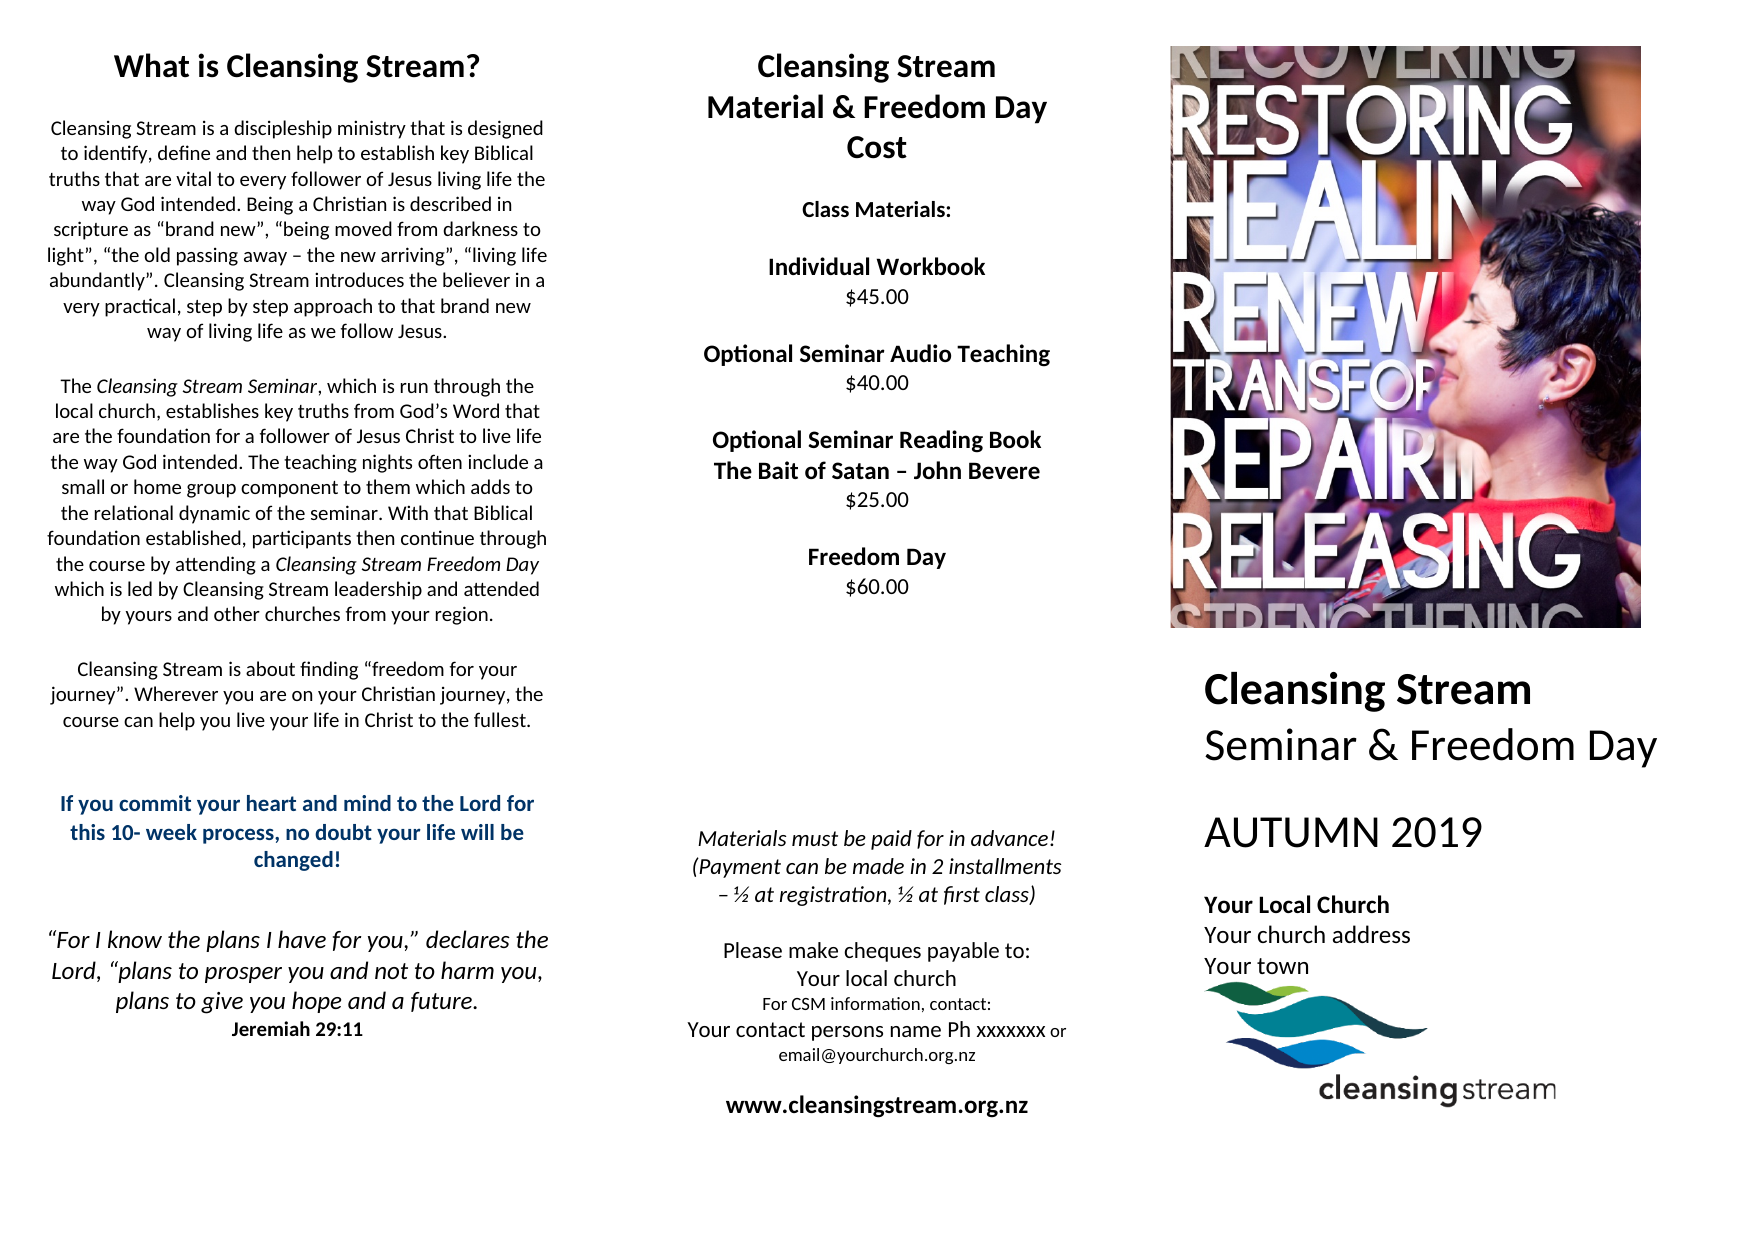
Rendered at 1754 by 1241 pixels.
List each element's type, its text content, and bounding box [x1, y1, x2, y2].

text Your contact persons name Ph xxxxxxx or [624, 1015, 1129, 1043]
text $60.00 [624, 572, 1129, 600]
text Materials must be paid for in advance! [624, 824, 1129, 852]
text – ½ at registration, ½ at first class) [624, 880, 1129, 908]
text Please make cheques payable to: [624, 936, 1129, 964]
text Your local church [624, 964, 1129, 992]
text The Cleansing Stream Seminar, which is run through the local church, establishes key truths from God’s Word that are the foundation for a follower of Jesus Christ to live life the way God intended. The teaching nights often include a small or home group component to them which adds to the relational dynamic of the seminar. With that Biblical foundation established, participants then continue through the course by attending a Cleansing Stream Freedom Day which is led by Cleansing Stream leadership and attended by yours and other churches from your region. [45, 373, 549, 627]
text Optional Seminar Reading Book [624, 424, 1129, 455]
text Material & Freedom Day [624, 86, 1129, 126]
text Jeremiah 29:11 [45, 1016, 549, 1041]
text www.cleansingstream.org.nz [624, 1089, 1129, 1119]
text email@yourchurch.org.nz [624, 1043, 1129, 1066]
text Seminar & Freedom Day [1204, 716, 1709, 772]
text Optional Seminar Audio Teaching [624, 338, 1129, 368]
text What is Cleansing Stream? [45, 45, 549, 86]
text “For I know the plans I have for you,” declares the Lord, “plans to prosper you and not to harm you, plans to give you hope and a future. [45, 924, 549, 1016]
text AUTUMN 2019 [1204, 803, 1709, 859]
picture [1170, 46, 1641, 626]
text Cleansing Stream is a discipleship ministry that is designed to identify, define and then help to establish key Biblical truths that are vital to every follower of Jesus living life the way God intended. Being a Christian is described in scripture as “brand new”, “being moved from darkness to light”, “the old passing away – the new arriving”, “living life abundantly”. Cleansing Stream introduces the believer in a very practical, step by step approach to that brand new way of living life as we follow Jesus. [45, 115, 549, 344]
text If you commit your heart and mind to the Lord for this 10- week process, no doubt your life will be changed! [45, 789, 549, 874]
text (Payment can be made in 2 installments [624, 852, 1129, 880]
text Class Materials: [624, 195, 1129, 223]
picture [1204, 980, 1556, 1114]
text $40.00 [624, 368, 1129, 396]
text Cleansing Stream is about finding “freedom for your journey”. Wherever you are on your Christian journey, the course can help you live your life in Christ to the fullest. [45, 656, 549, 732]
text For CSM information, contact: [624, 992, 1129, 1015]
text Individual Workbook [624, 251, 1129, 282]
text $25.00 [624, 485, 1129, 513]
text Cleansing Stream [624, 45, 1129, 86]
text Cost [624, 126, 1129, 167]
text Freedom Day [624, 541, 1129, 572]
text Your Local Church [1204, 889, 1709, 920]
text $45.00 [624, 282, 1129, 310]
text The Bait of Satan – John Bevere [624, 455, 1129, 485]
text Your town [1204, 950, 1709, 981]
text Your church address [1204, 920, 1709, 950]
